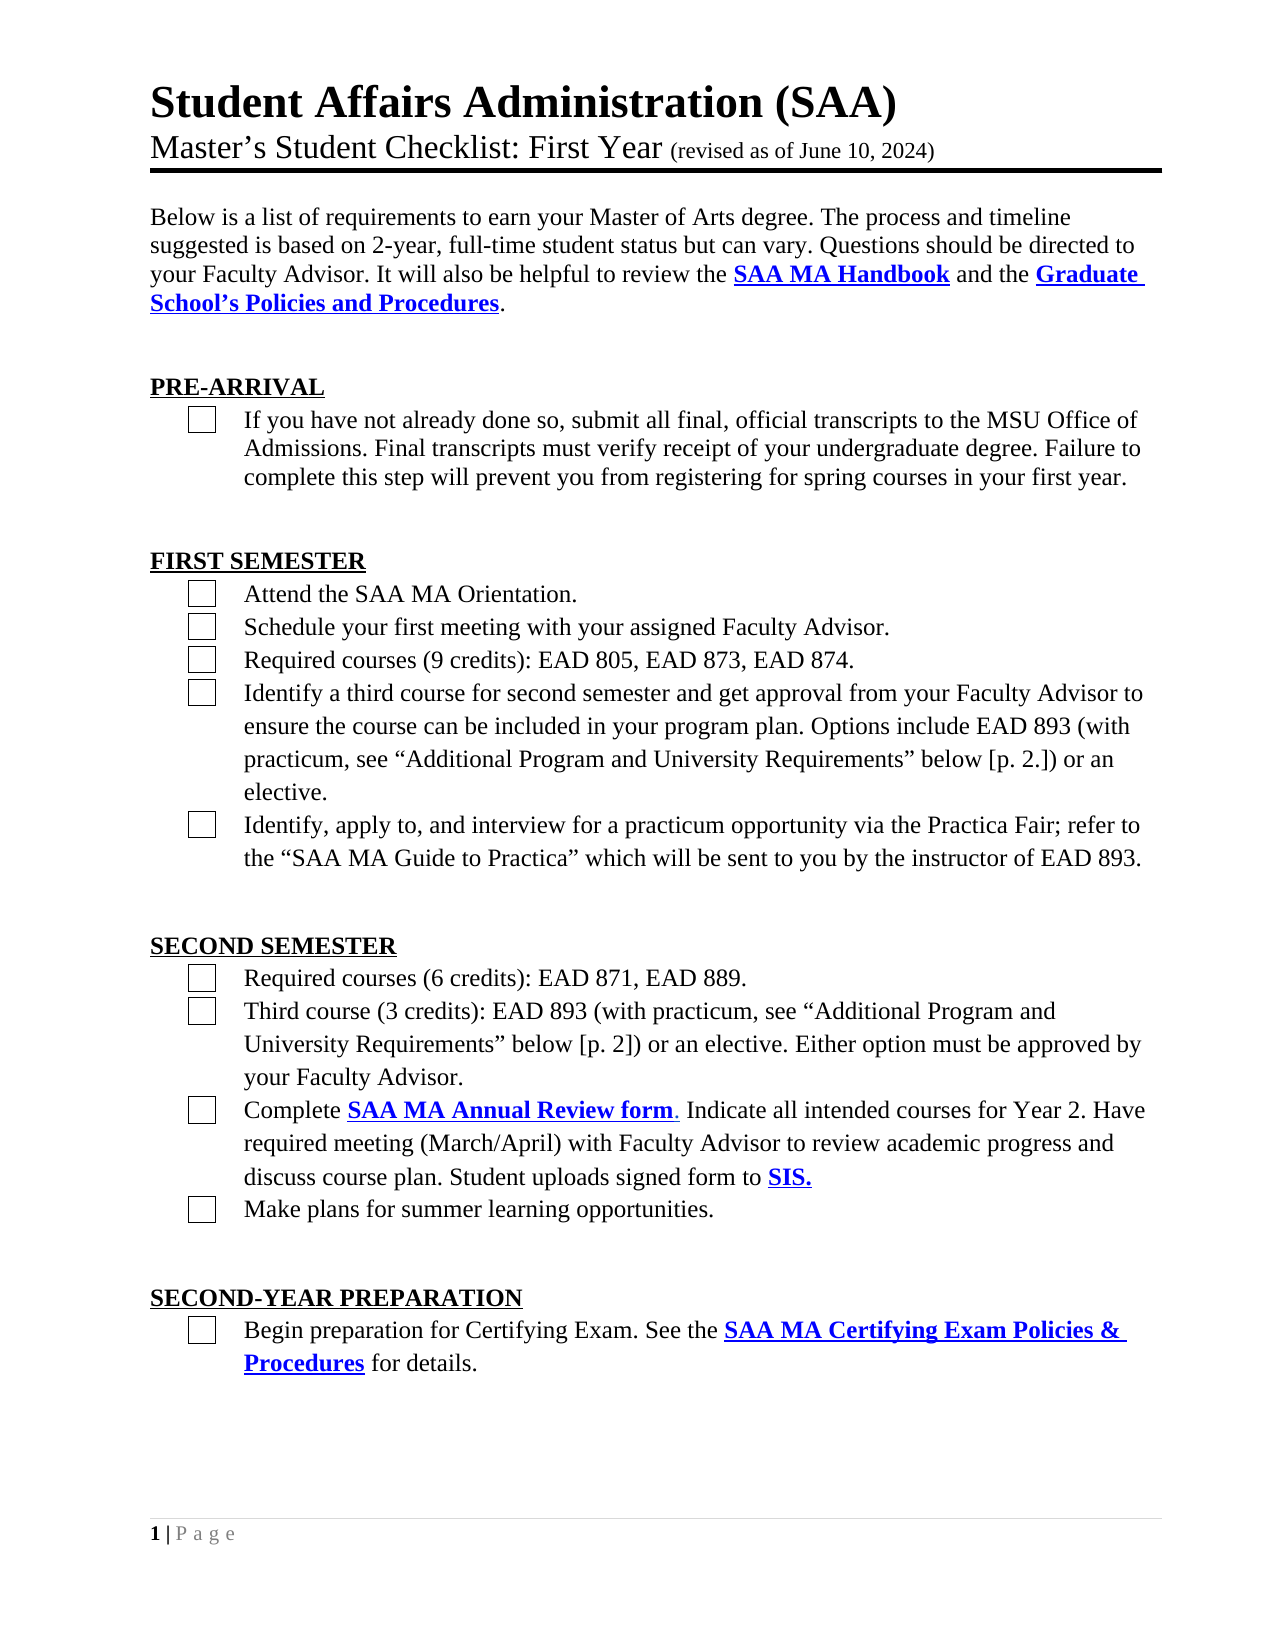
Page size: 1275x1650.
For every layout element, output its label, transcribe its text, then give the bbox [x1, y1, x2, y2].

text Begin preparation for Certifying Exam. See the SAA MA Certifying Exam Policies & Procedures for details. [187, 1315, 1162, 1377]
text Make plans for summer learning opportunities. [187, 1194, 1162, 1223]
text SECOND-YEAR PREPARATION [150, 1283, 1162, 1312]
text Schedule your first meeting with your assigned Faculty Advisor. [187, 612, 1162, 640]
text PRE-ARRIVAL [150, 372, 1162, 401]
text Attend the SAA MA Orientation. [187, 579, 1162, 607]
text Identify a third course for second semester and get approval from your Faculty Advisor to ensure the course can be included in your program plan. Options include EAD 893 (with practicum, see “Additional Program and University Requirements” below [p. 2.]) or an elective. [187, 678, 1162, 806]
text FIRST SEMESTER [150, 546, 1162, 575]
text Complete SAA MA Annual Review form. Indicate all intended courses for Year 2. Have required meeting (March/April) with Faculty Advisor to review academic progress and discuss course plan. Student uploads signed form to SIS. [187, 1096, 1162, 1190]
text Third course (3 credits): EAD 893 (with practicum, see “Additional Program and University Requirements” below [p. 2]) or an elective. Either option must be approved by your Faculty Advisor. [187, 996, 1162, 1091]
text If you have not already done so, submit all final, official transcripts to the MSU Office of Admissions. Final transcripts must verify receipt of your undergraduate degree. Failure to complete this step will prevent you from registering for spring courses in your first year. [187, 405, 1162, 491]
text Master’s Student Checklist: First Year (revised as of June 10, 2024) [150, 128, 1162, 168]
text Student Affairs Administration (SAA) [150, 75, 1162, 128]
text SECOND SEMESTER [150, 931, 1162, 960]
text Required courses (6 credits): EAD 871, EAD 889. [187, 963, 1162, 992]
text Required courses (9 credits): EAD 805, EAD 873, EAD 874. [187, 645, 1162, 673]
text Below is a list of requirements to earn your Master of Arts degree. The process and timeline suggested is based on 2-year, full-time student status but can vary. Questions should be directed to your Faculty Advisor. It will also be helpful to review the SAA MA Handbook and the Graduate School’s Policies and Procedures. [150, 202, 1162, 317]
text Identify, apply to, and interview for a practicum opportunity via the Practica Fair; refer to the “SAA MA Guide to Practica” which will be sent to you by the instructor of EAD 893. [187, 810, 1162, 872]
